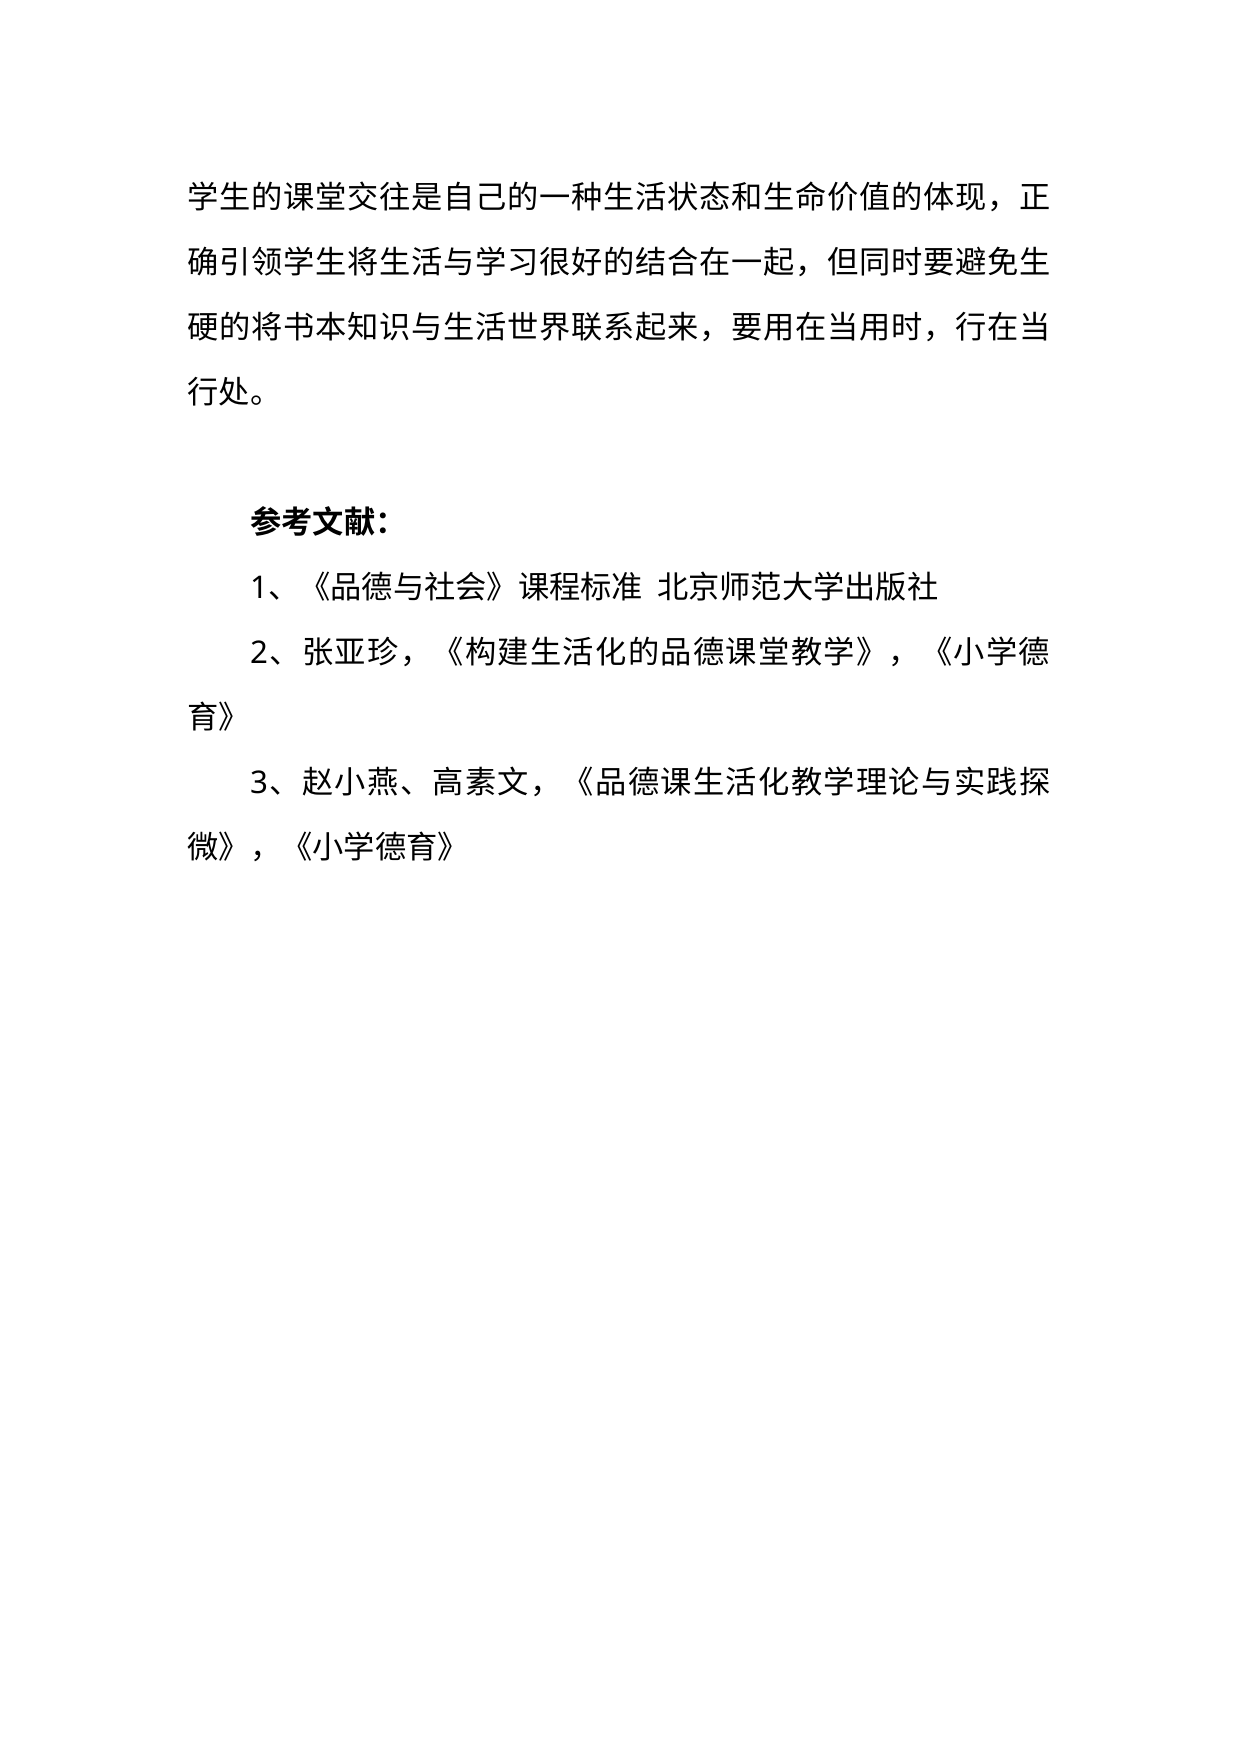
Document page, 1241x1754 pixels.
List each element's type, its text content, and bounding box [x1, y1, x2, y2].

text 参考文献： [187, 487, 1053, 552]
text 3、赵小燕、高素文，《品德课生活化教学理论与实践探微》，《小学德育》 [187, 747, 1053, 877]
text 1、《品德与社会》课程标准 北京师范大学出版社 [187, 552, 1053, 617]
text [187, 162, 1053, 422]
text 2、张亚珍，《构建生活化的品德课堂教学》，《小学德育》 [187, 617, 1053, 747]
